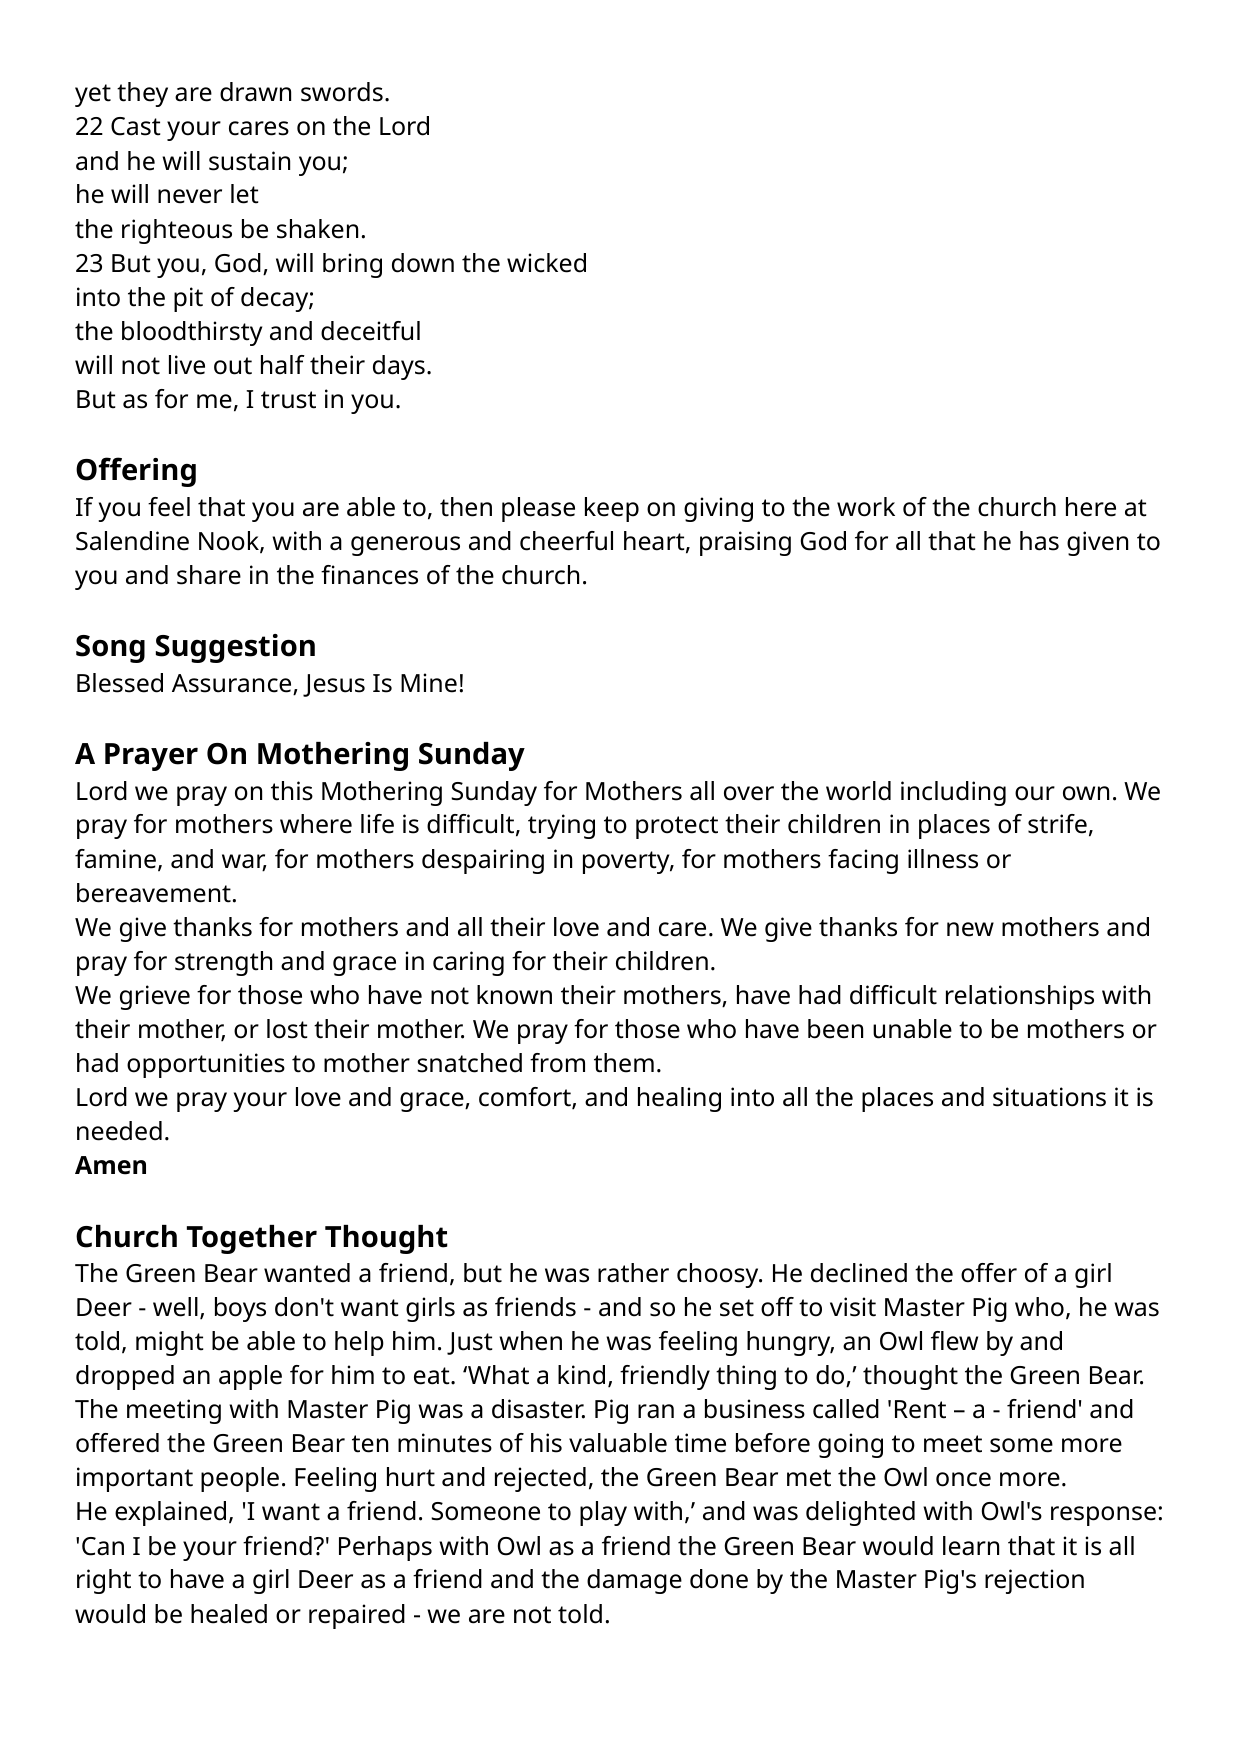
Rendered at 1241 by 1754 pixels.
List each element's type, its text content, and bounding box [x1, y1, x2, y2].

text will not live out half their days. [75, 347, 1165, 382]
text Offering [75, 450, 1165, 489]
text We give thanks for mothers and all their love and care. We give thanks for new mothers and pray for strength and grace in caring for their children. [75, 909, 1165, 977]
text If you feel that you are able to, then please keep on giving to the work of the church here at Salendine Nook, with a generous and cheerful heart, praising God for all that he has given to you and share in the finances of the church. [75, 489, 1165, 592]
text We grieve for those who have not known their mothers, have had difficult relationships with their mother, or lost their mother. We pray for those who have been unable to be mothers or had opportunities to mother snatched from them. [75, 977, 1165, 1080]
text But as for me, I trust in you. [75, 382, 1165, 416]
text the righteous be shaken. [75, 211, 1165, 245]
text Amen [75, 1148, 1165, 1182]
text Song Suggestion [75, 626, 1165, 665]
text He explained, 'I want a friend. Someone to play with,’ and was delighted with Owl's response: 'Can I be your friend?' Perhaps with Owl as a friend the Green Bear would learn that it is all right to have a girl Deer as a friend and the damage done by the Master Pig's rejection would be healed or repaired - we are not told. [75, 1494, 1165, 1630]
text into the pit of decay; [75, 279, 1165, 313]
text Church Together Thought [75, 1216, 1165, 1256]
text The Green Bear wanted a friend, but he was rather choosy. He declined the offer of a girl Deer - well, boys don't want girls as friends - and so he set off to visit Master Pig who, he was told, might be able to help him. Just when he was feeling hungry, an Owl flew by and dropped an apple for him to eat. ‘What a kind, friendly thing to do,’ thought the Green Bear. The meeting with Master Pig was a disaster. Pig ran a business called 'Rent – a - friend' and offered the Green Bear ten minutes of his valuable time before going to meet some more important people. Feeling hurt and rejected, the Green Bear met the Owl once more. [75, 1256, 1165, 1494]
text the bloodthirsty and deceitful [75, 313, 1165, 347]
text he will never let [75, 177, 1165, 211]
text Blessed Assurance, Jesus Is Mine! [75, 665, 1165, 699]
text Lord we pray your love and grace, comfort, and healing into all the places and situations it is needed. [75, 1080, 1165, 1148]
text 22 Cast your cares on the Lord [75, 109, 1165, 143]
text 23 But you, God, will bring down the wicked [75, 245, 1165, 279]
text A Prayer On Mothering Sunday [75, 733, 1165, 773]
text and he will sustain you; [75, 143, 1165, 177]
text Lord we pray on this Mothering Sunday for Mothers all over the world including our own. We pray for mothers where life is difficult, trying to protect their children in places of strife, famine, and war, for mothers despairing in poverty, for mothers facing illness or bereavement. [75, 773, 1165, 909]
text yet they are drawn swords. [75, 75, 1165, 109]
